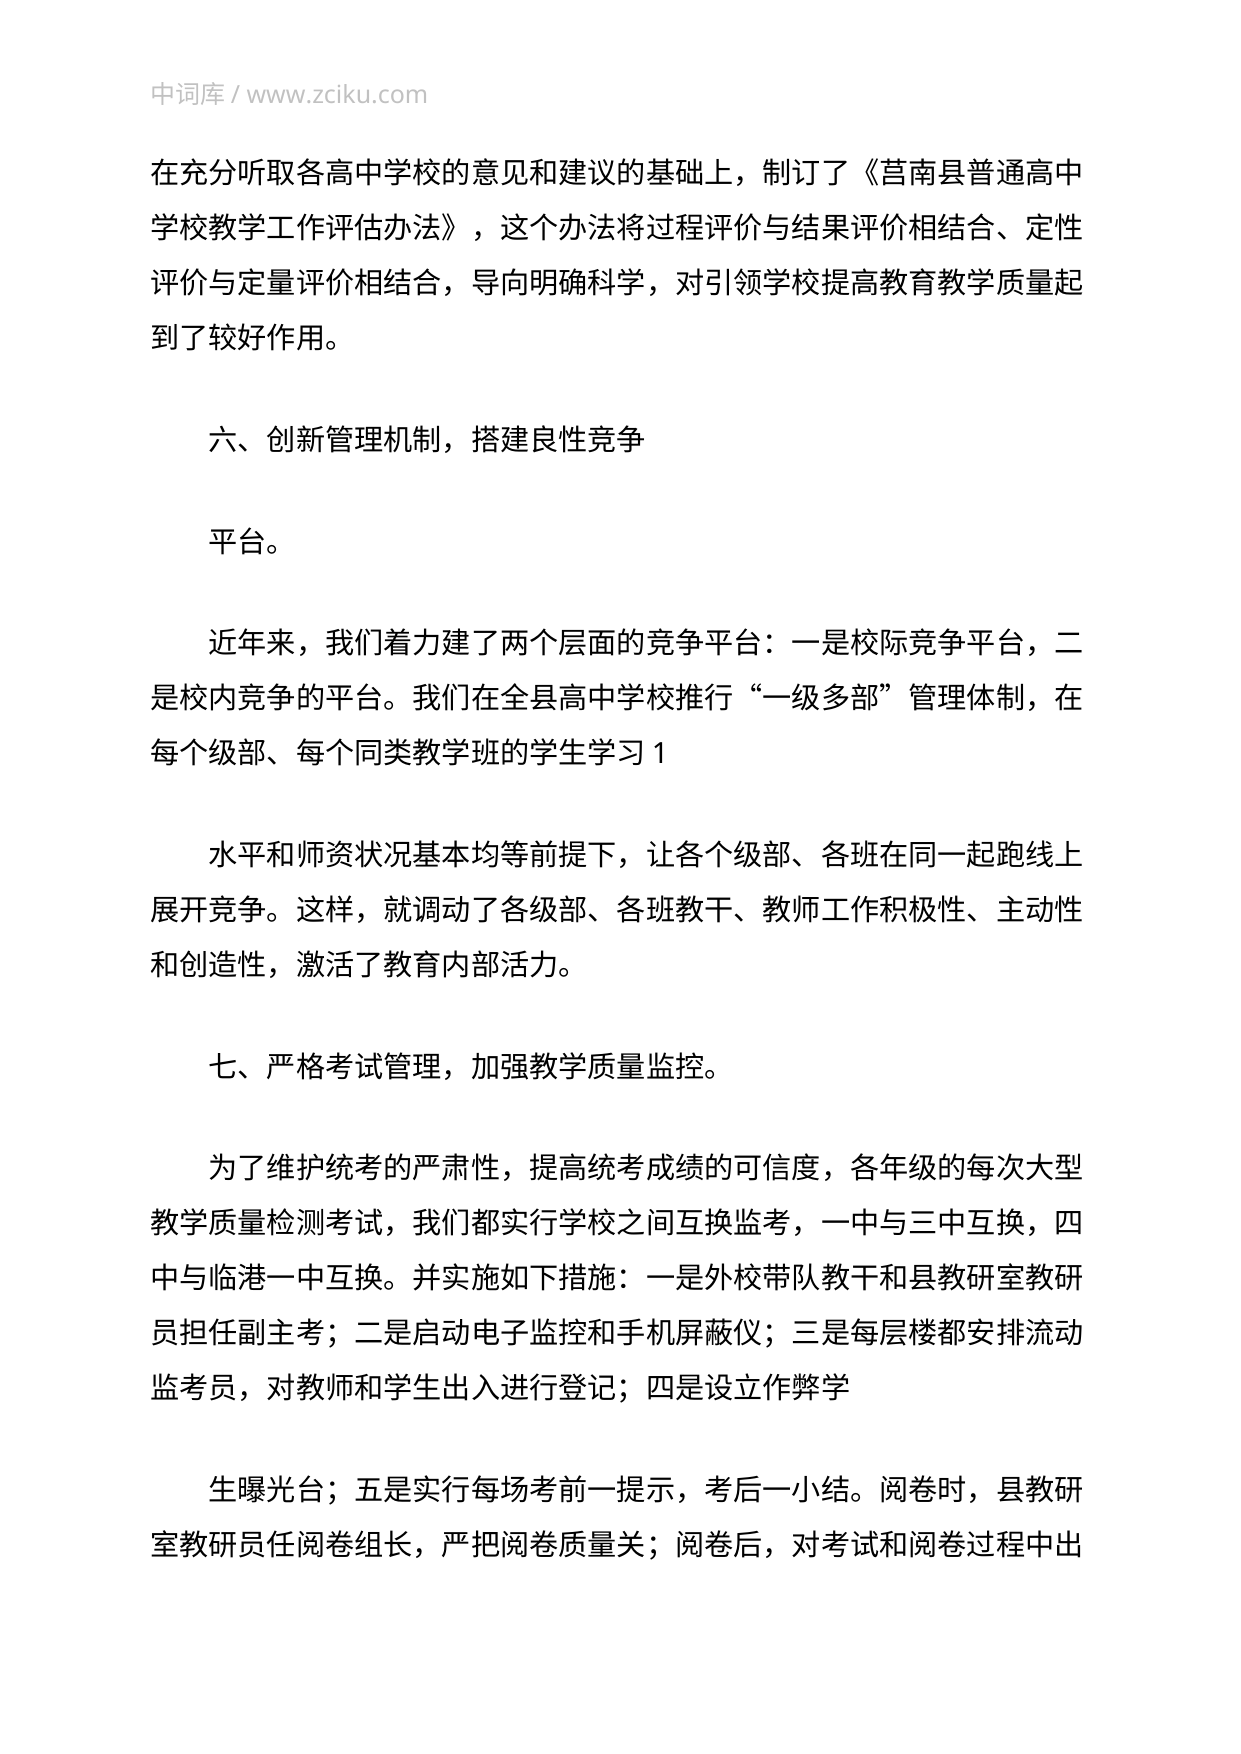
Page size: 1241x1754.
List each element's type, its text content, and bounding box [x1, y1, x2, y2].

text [150, 150, 1090, 357]
text 六、创新管理机制，搭建良性竞争 [150, 416, 1090, 459]
text 平台。 [150, 518, 1090, 561]
text 近年来，我们着力建了两个层面的竞争平台：一是校际竞争平台，二是校内竞争的平台。我们在全县高中学校推行“一级多部”管理体制，在每个级部、每个同类教学班的学生学习1 [150, 620, 1090, 772]
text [150, 1466, 1090, 1564]
text 水平和师资状况基本均等前提下，让各个级部、各班在同一起跑线上展开竞争。这样，就调动了各级部、各班教干、教师工作积极性、主动性和创造性，激活了教育内部活力。 [150, 832, 1090, 984]
text 七、严格考试管理，加强教学质量监控。 [150, 1043, 1090, 1086]
text 为了维护统考的严肃性，提高统考成绩的可信度，各年级的每次大型教学质量检测考试，我们都实行学校之间互换监考，一中与三中互换，四中与临港一中互换。并实施如下措施：一是外校带队教干和县教研室教研员担任副主考；二是启动电子监控和手机屏蔽仪；三是每层楼都安排流动监考员，对教师和学生出入进行登记；四是设立作弊学 [150, 1145, 1090, 1407]
